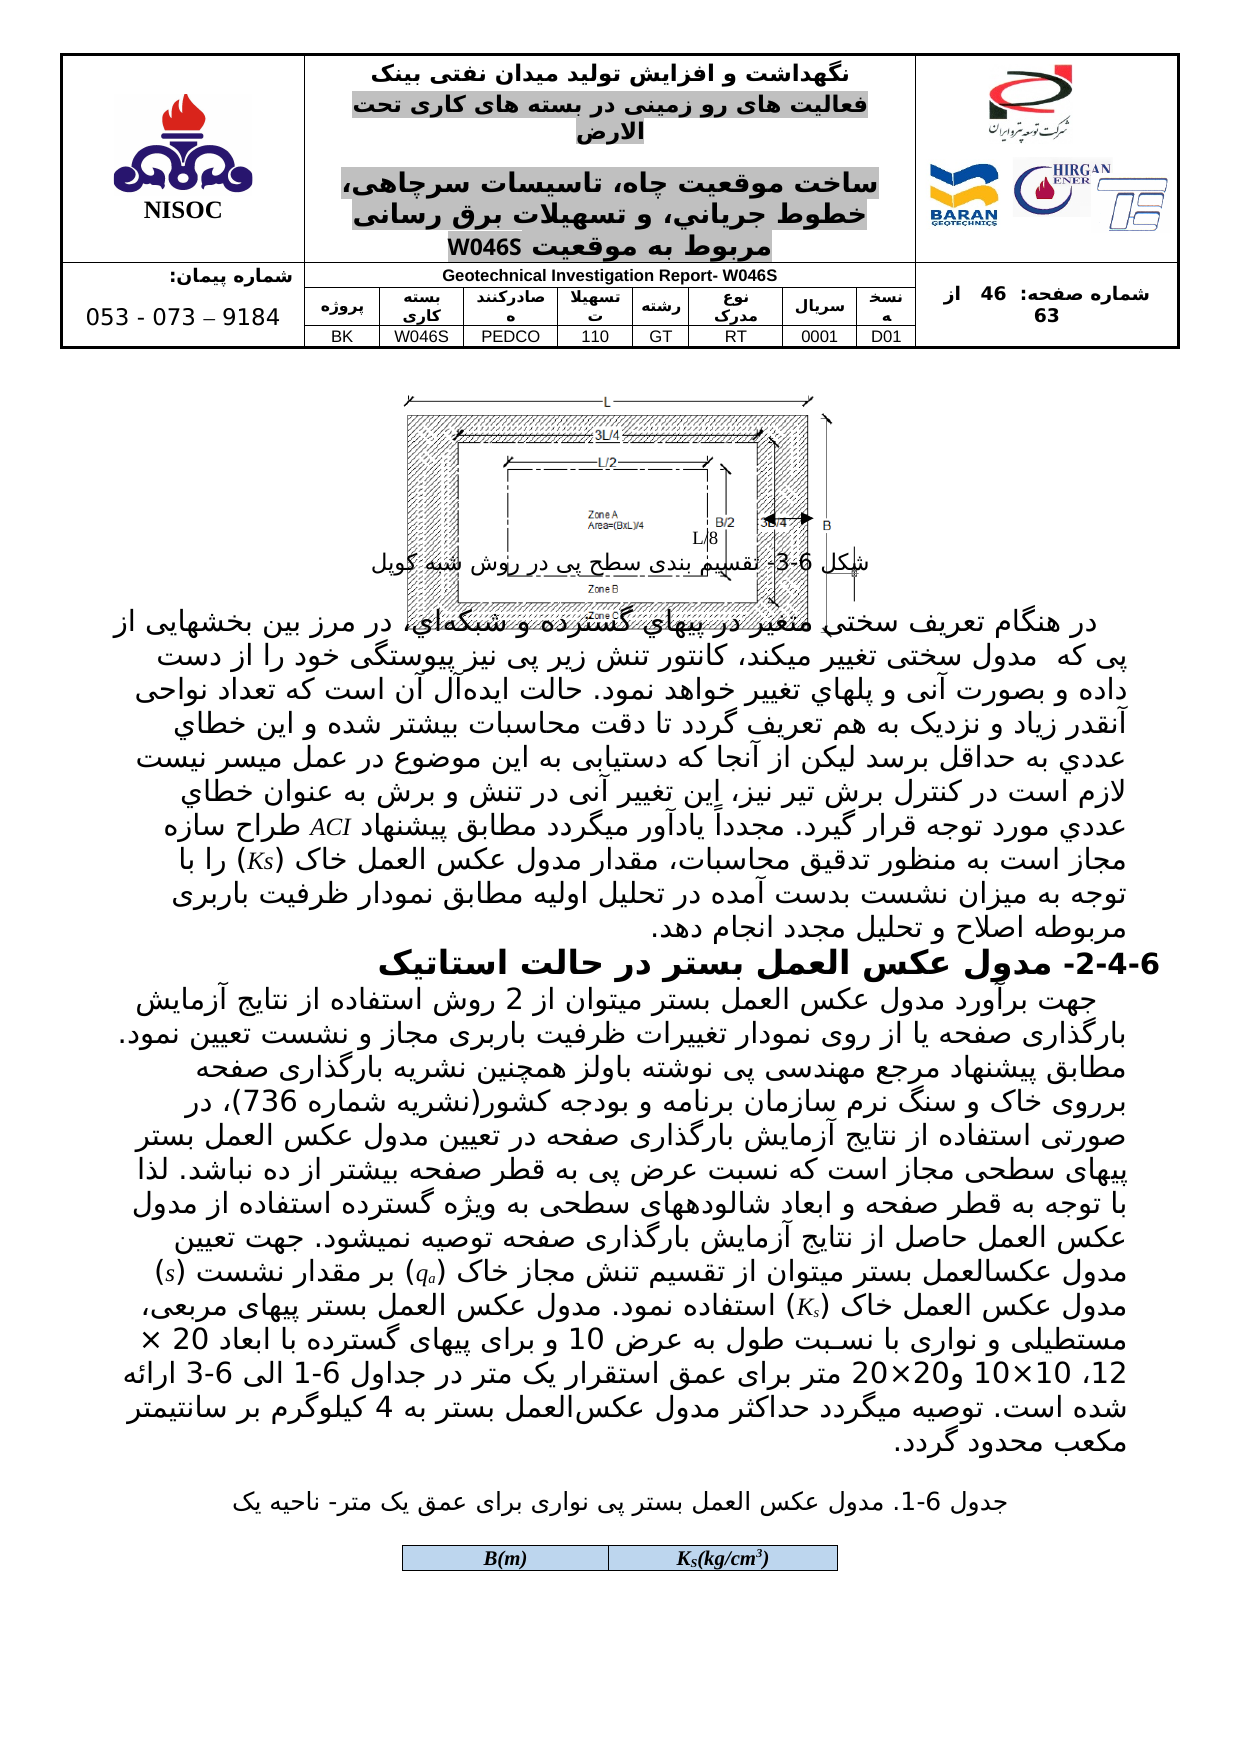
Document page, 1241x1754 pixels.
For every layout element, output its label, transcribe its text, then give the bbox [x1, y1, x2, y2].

text جهت برآورد مدول عکس العمل بستر میتوان از 2 روش استفاده از نتایج آزمایش بارگذاری صفحه یا از روی نمودار تغییرات ظرفیت باربری مجاز و نشست تعیین نمود. مطابق پیشنهاد مرجع مهندسی پی نوشته باولز همچنین نشریه بارگذاری صفحه برروی خاک و سنگ نرم سازمان برنامه و بودجه کشور(نشریه شماره 736)، در صورتی استفاده از نتایج آزمایش بارگذاری صفحه در تعیین مدول عکس العمل بستر پیهای سطحی مجاز است که نسبت عرض پی به قطر صفحه بیشتر از ده نباشد. لذا با توجه به قطر صفحه و ابعاد شالودههای سطحی به ویژه گسترده استفاده از مدول عکس العمل حاصل از نتایج آزمایش بارگذاری صفحه توصیه نمیشود. جهت تعیین مدول عکسالعمل بستر میتوان از تقسیم تنش مجاز خاک (qa) بر مقدار نشست (s) مدول عکس العمل خاک (Ks) استفاده نمود. مدول عکس العمل بستر پیهای مربعی، مستطیلی و نواری با نسـبت طول به عرض 10 و برای پیهای گسترده با ابعاد 20 ×12، 10×10 و20×20 متر برای عمق استقرار یک متر در جداول 6-1 الی 6-3 ارائه شده است. توصیه میگردد حداکثر مدول عکس‌العمل بستر به 4 کیلوگرم بر سانتیمتر مکعب محدود گردد. [112, 983, 1128, 1458]
picture [925, 159, 1001, 230]
subtitle مدول عکس العمل بستر در حالت استاتیک [112, 944, 1053, 983]
text شکل 6-3- تقسیم بندی سطح پی در روش شبه کوپل [112, 549, 1128, 576]
picture [988, 64, 1073, 144]
text در هنگام تعریف سختی متغیر در پیهاي گسترده و شبکه‌اي، در مرز بین بخشهایی از پی که مدول سختی تغییر میکند، کانتور تنش زیر پی نیز پیوستگی خود را از دست داده و بصورت آنی و پلهاي تغییر خواهد نمود. حالت ایده‌آل آن است که تعداد نواحی آنقدر زیاد و نزدیک به هم تعریف گردد تا دقت محاسبات بیشتر شده و این خطاي عددي به حداقل برسد لیکن از آنجا که دستیابی به این موضوع در عمل میسر نیست لازم است در کنترل برش تیر نیز، این تغییر آنی در تنش و برش به عنوان خطاي عددي مورد توجه قرار گیرد. مجدداً یادآور میگردد مطابق پیشنهاد ACI طراح سازه مجاز است به منظور تدقیق محاسبات، مقدار مدول عکس العمل خاک (Ks) را با توجه به میزان نشست بدست آمده در تحلیل اولیه مطابق نمودار ظرفیت باربری مربوطه اصلاح و تحلیل مجدد انجام دهد. [112, 604, 1128, 944]
picture [360, 576, 859, 604]
picture [113, 94, 253, 196]
picture [360, 382, 859, 549]
table_header KS(kg/cm3) [609, 1546, 837, 1570]
table_header B(m) [403, 1546, 608, 1570]
picture [1012, 157, 1113, 217]
text جدول 6-1. مدول عکس العمل بستر پی نواری برای عمق یک متر- ناحیه یک [112, 1487, 1128, 1516]
